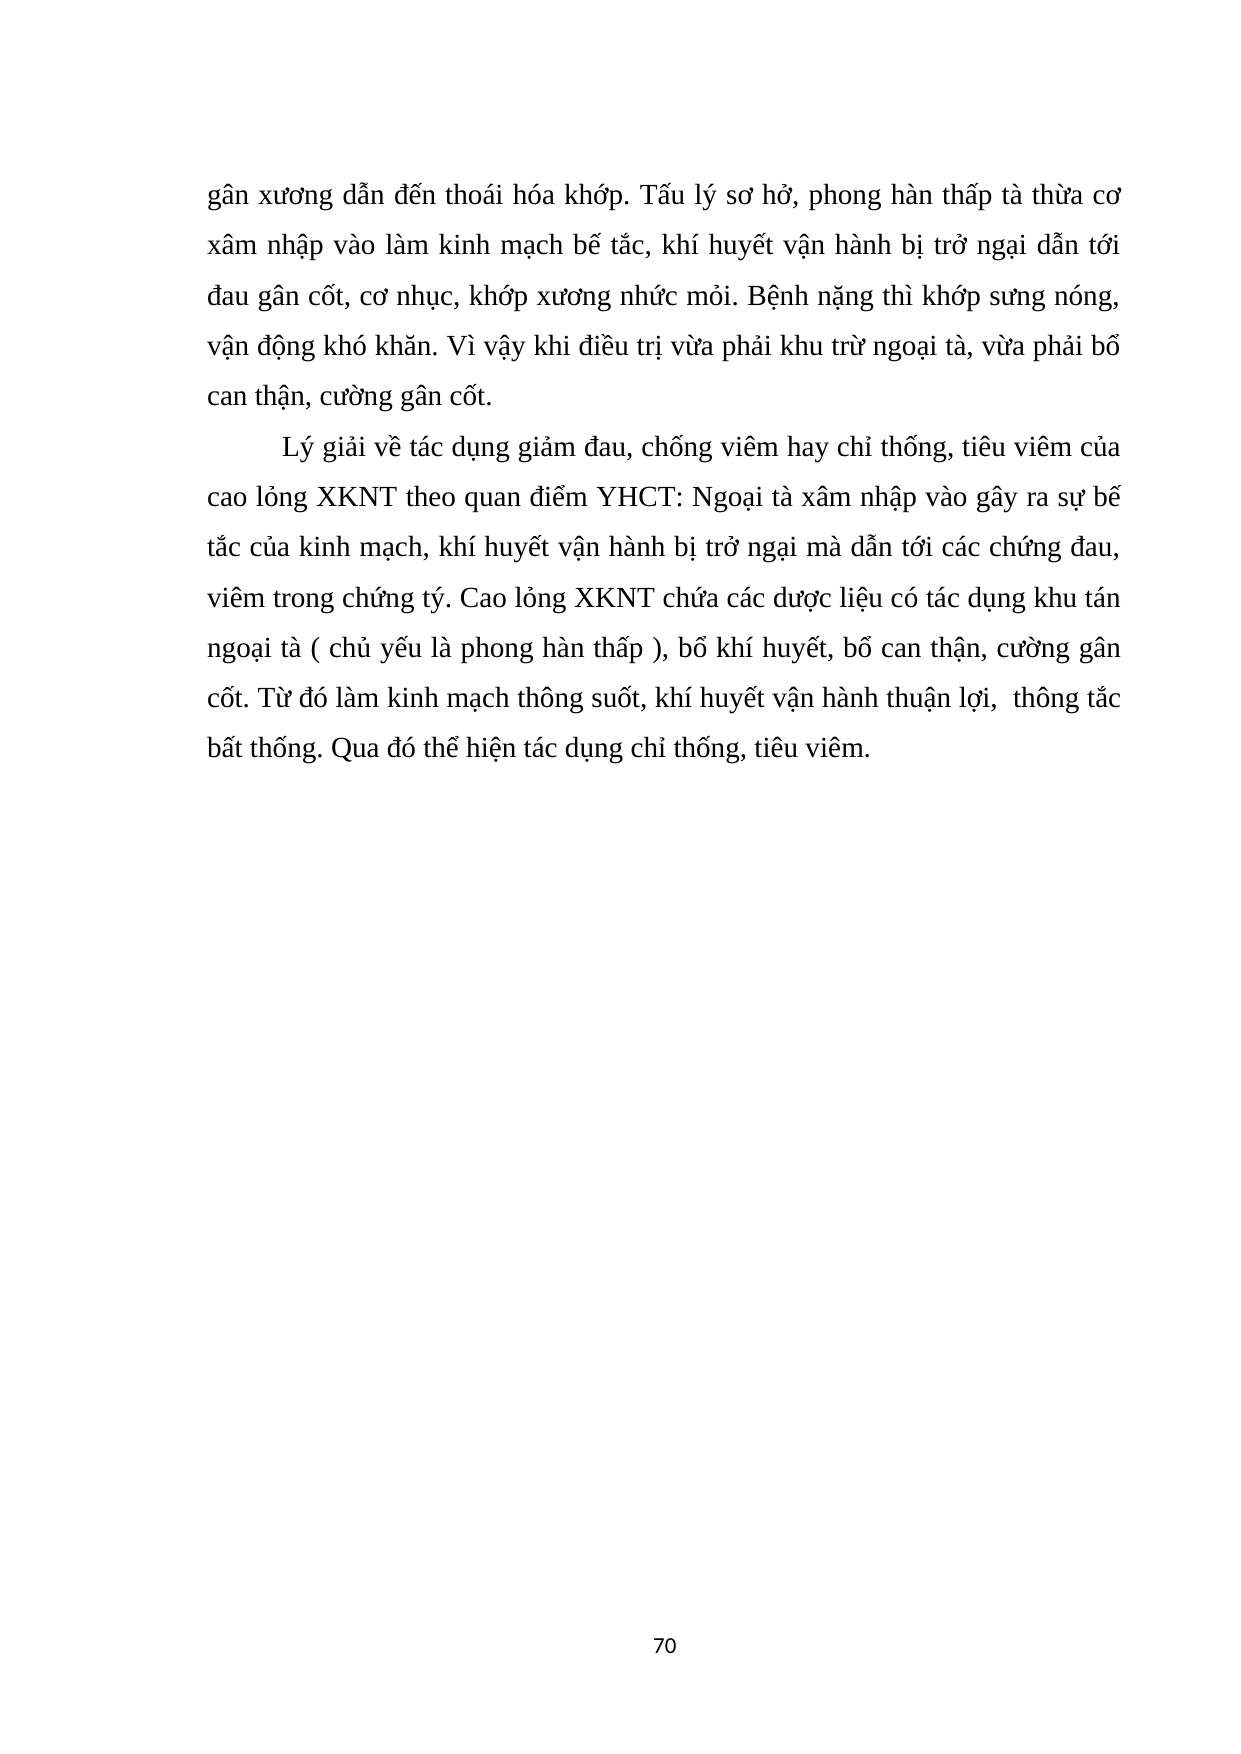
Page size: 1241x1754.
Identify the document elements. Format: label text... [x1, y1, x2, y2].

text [207, 177, 1122, 412]
text Lý giải về tác dụng giảm đau, chống viêm hay chỉ thống, tiêu viêm của cao lỏng XKNT theo quan điểm YHCT: Ngoại tà xâm nhập vào gây ra sự bế tắc của kinh mạch, khí huyết vận hành bị trở ngại mà dẫn tới các chứng đau, viêm trong chứng tý. Cao lỏng XKNT chứa các dược liệu có tác dụng khu tán ngoại tà ( chủ yếu là phong hàn thấp ), bổ khí huyết, bổ can thận, cường gân cốt. Từ đó làm kinh mạch thông suốt, khí huyết vận hành thuận lợi, thông tắc bất thống. Qua đó thể hiện tác dụng chỉ thống, tiêu viêm. [207, 429, 1122, 764]
